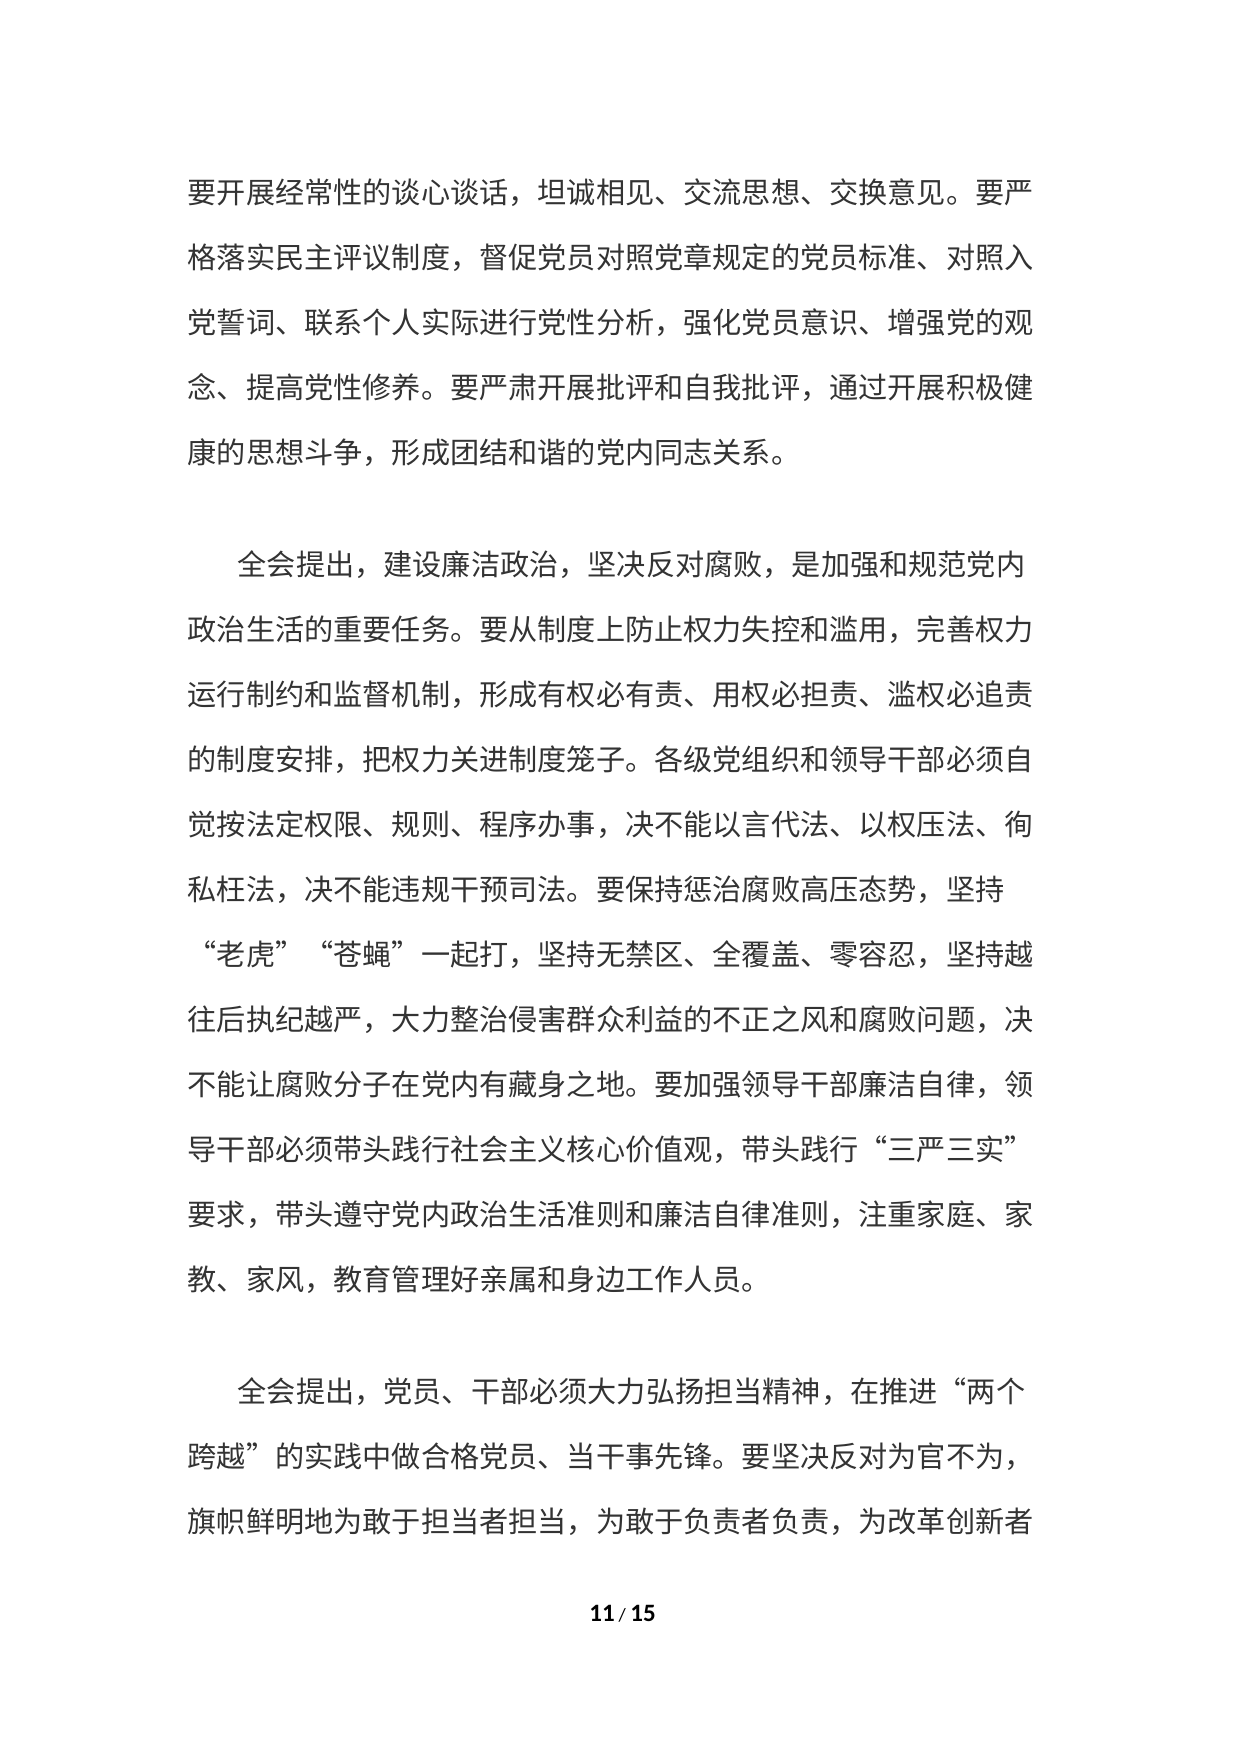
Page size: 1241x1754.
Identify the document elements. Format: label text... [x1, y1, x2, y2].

text 全会提出，建设廉洁政治，坚决反对腐败，是加强和规范党内政治生活的重要任务。要从制度上防止权力失控和滥用，完善权力运行制约和监督机制，形成有权必有责、用权必担责、滥权必追责的制度安排，把权力关进制度笼子。各级党组织和领导干部必须自觉按法定权限、规则、程序办事，决不能以言代法、以权压法、徇私枉法，决不能违规干预司法。要保持惩治腐败高压态势，坚持“老虎”“苍蝇”一起打，坚持无禁区、全覆盖、零容忍，坚持越往后执纪越严，大力整治侵害群众利益的不正之风和腐败问题，决不能让腐败分子在党内有藏身之地。要加强领导干部廉洁自律，领导干部必须带头践行社会主义核心价值观，带头践行“三严三实”要求，带头遵守党内政治生活准则和廉洁自律准则，注重家庭、家教、家风，教育管理好亲属和身边工作人员。 [187, 530, 1053, 1310]
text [187, 1357, 1053, 1552]
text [187, 158, 1053, 483]
